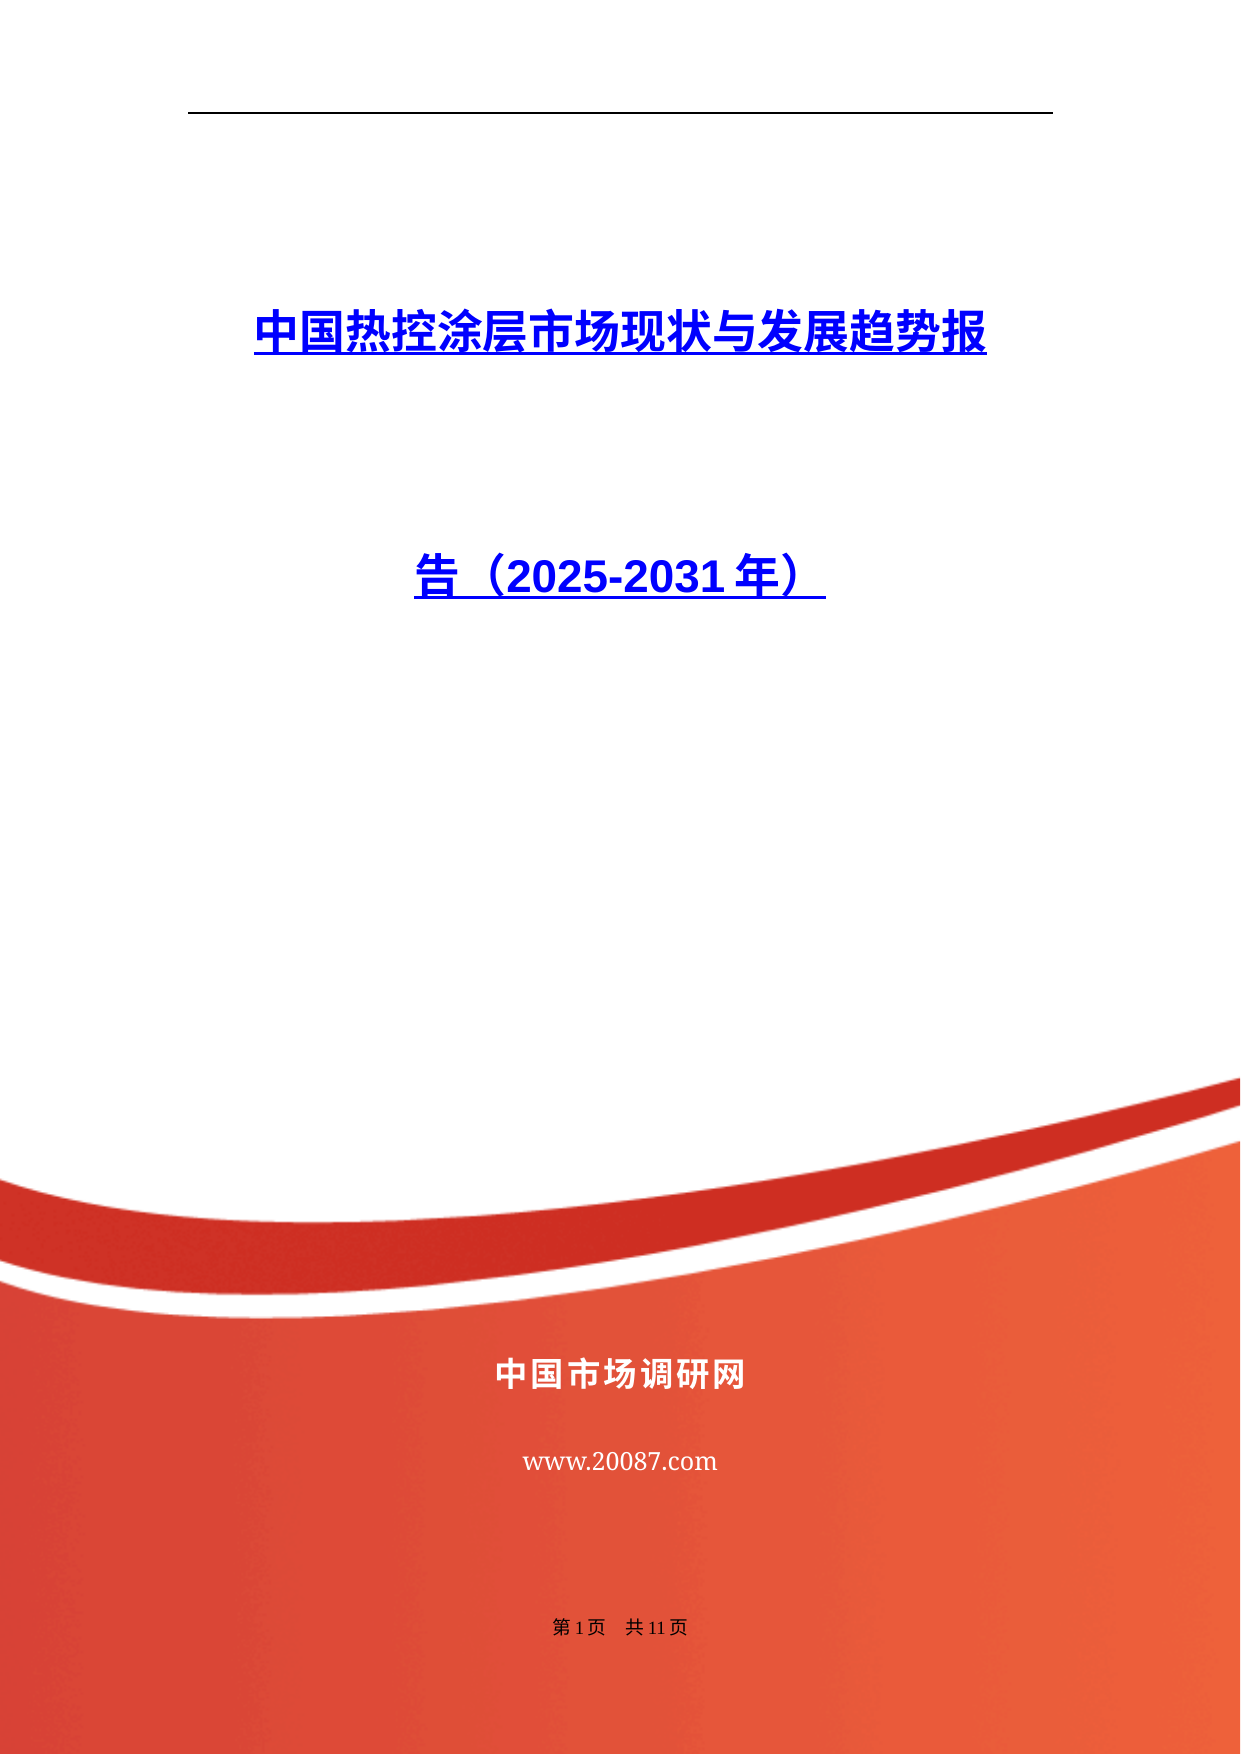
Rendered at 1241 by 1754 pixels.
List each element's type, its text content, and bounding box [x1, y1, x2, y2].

text www.20087.com [187, 1428, 1053, 1493]
table_header 中国热控涂层市场现状与发展趋势报告（2025-2031年） [188, 207, 1053, 773]
picture [0, 1006, 1241, 1754]
subtitle 中国市场调研网 [187, 1339, 1053, 1404]
